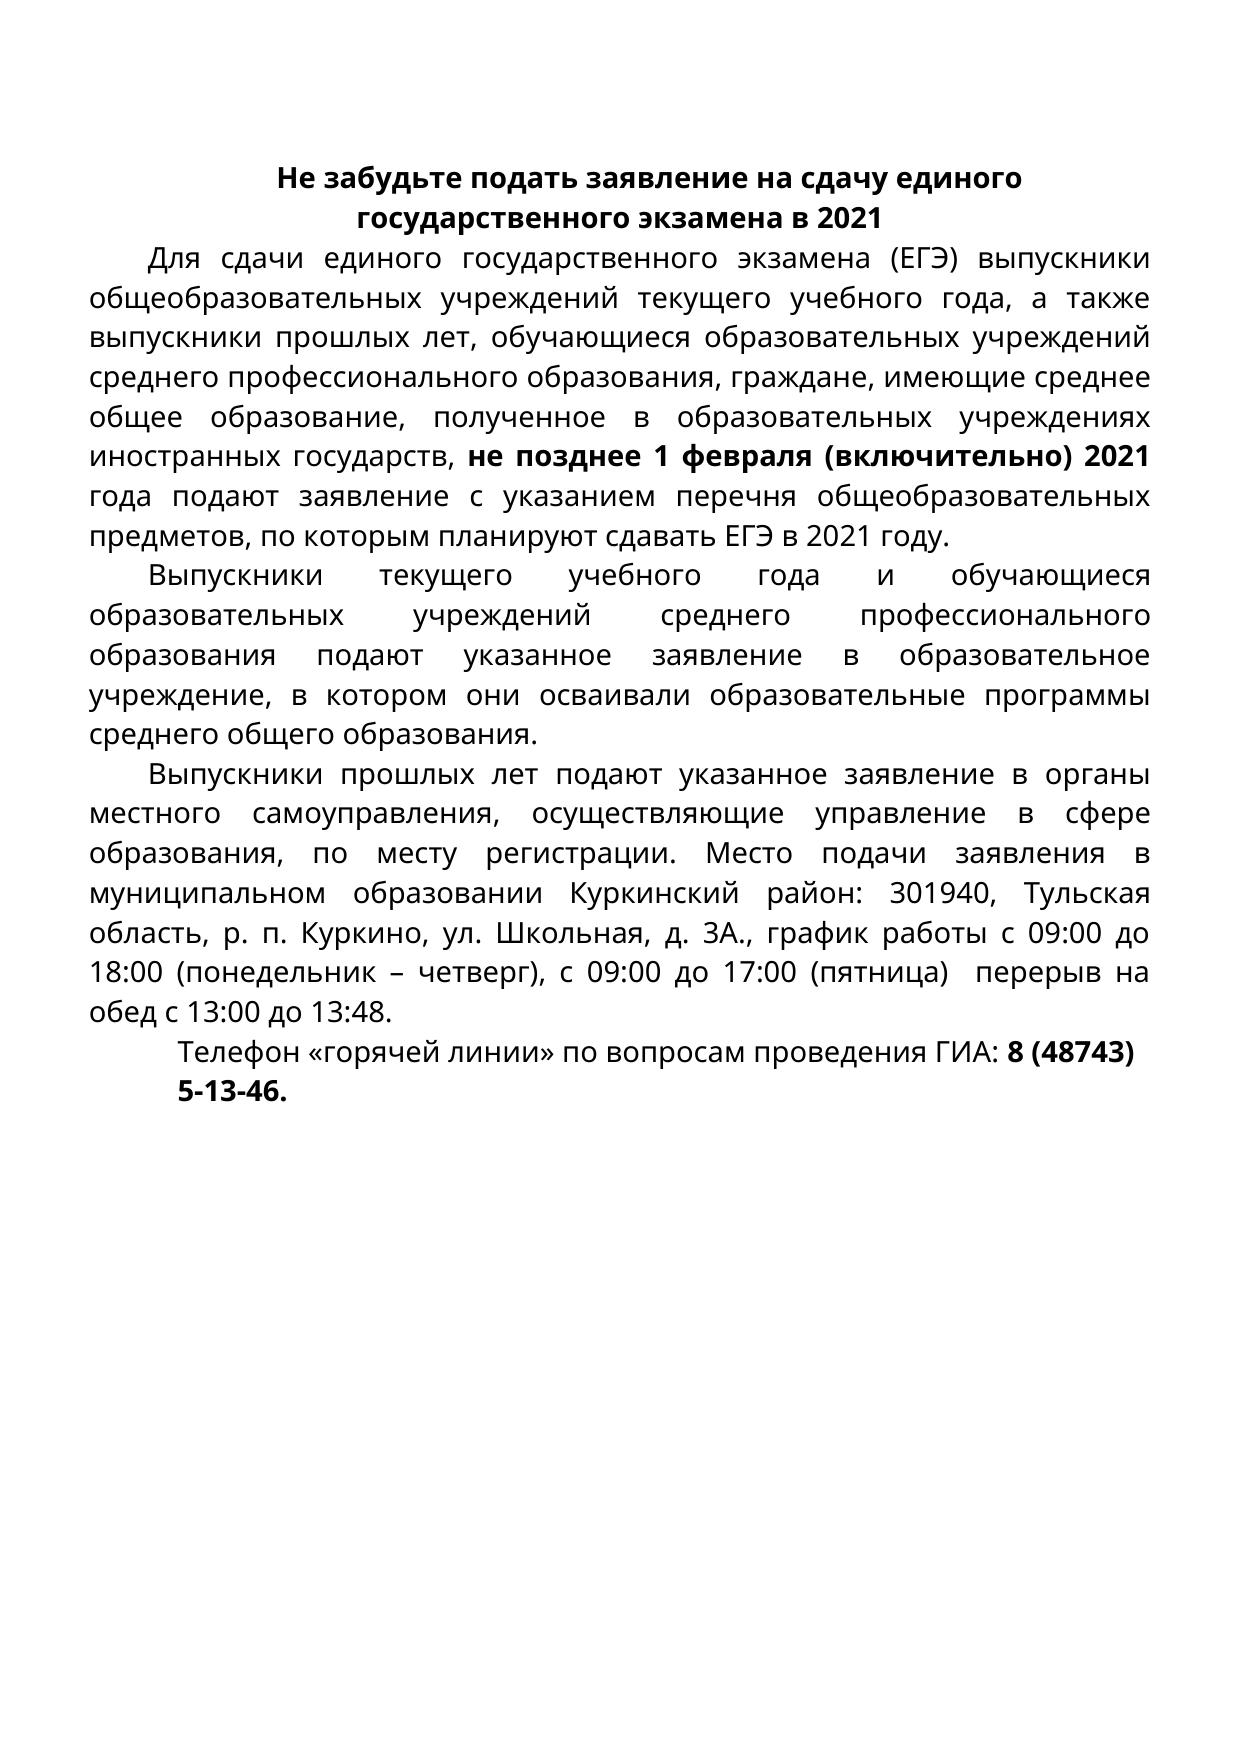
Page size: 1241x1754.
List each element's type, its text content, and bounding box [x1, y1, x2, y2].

text Выпускники текущего учебного года и обучающиеся образовательных учреждений среднего профессионального образования подают указанное заявление в образовательное учреждение, в котором они осваивали образовательные программы среднего общего образования. [88, 555, 1152, 753]
text Для сдачи единого государственного экзамена (ЕГЭ) выпускники общеобразовательных учреждений текущего учебного года, а также выпускники прошлых лет, обучающиеся образовательных учреждений среднего профессионального образования, граждане, имеющие среднее общее образование, полученное в образовательных учреждениях иностранных государств, не позднее 1 февраля (включительно) 2021 года подают заявление с указанием перечня общеобразовательных предметов, по которым планируют сдавать ЕГЭ в 2021 году. [88, 237, 1152, 555]
text Не забудьте подать заявление на сдачу единого государственного экзамена в 2021 [88, 158, 1152, 237]
text Телефон «горячей линии» по вопросам проведения ГИА: 8 (48743) 5-13-46. [177, 1031, 1152, 1110]
text Выпускники прошлых лет подают указанное заявление в органы местного самоуправления, осуществляющие управление в сфере образования, по месту регистрации. Место подачи заявления в муниципальном образовании Куркинский район: 301940, Тульская область, р. п. Куркино, ул. Школьная, д. 3А., график работы с 09:00 до 18:00 (понедельник – четверг), с 09:00 до 17:00 (пятница) перерыв на обед с 13:00 до 13:48. [88, 753, 1152, 1031]
